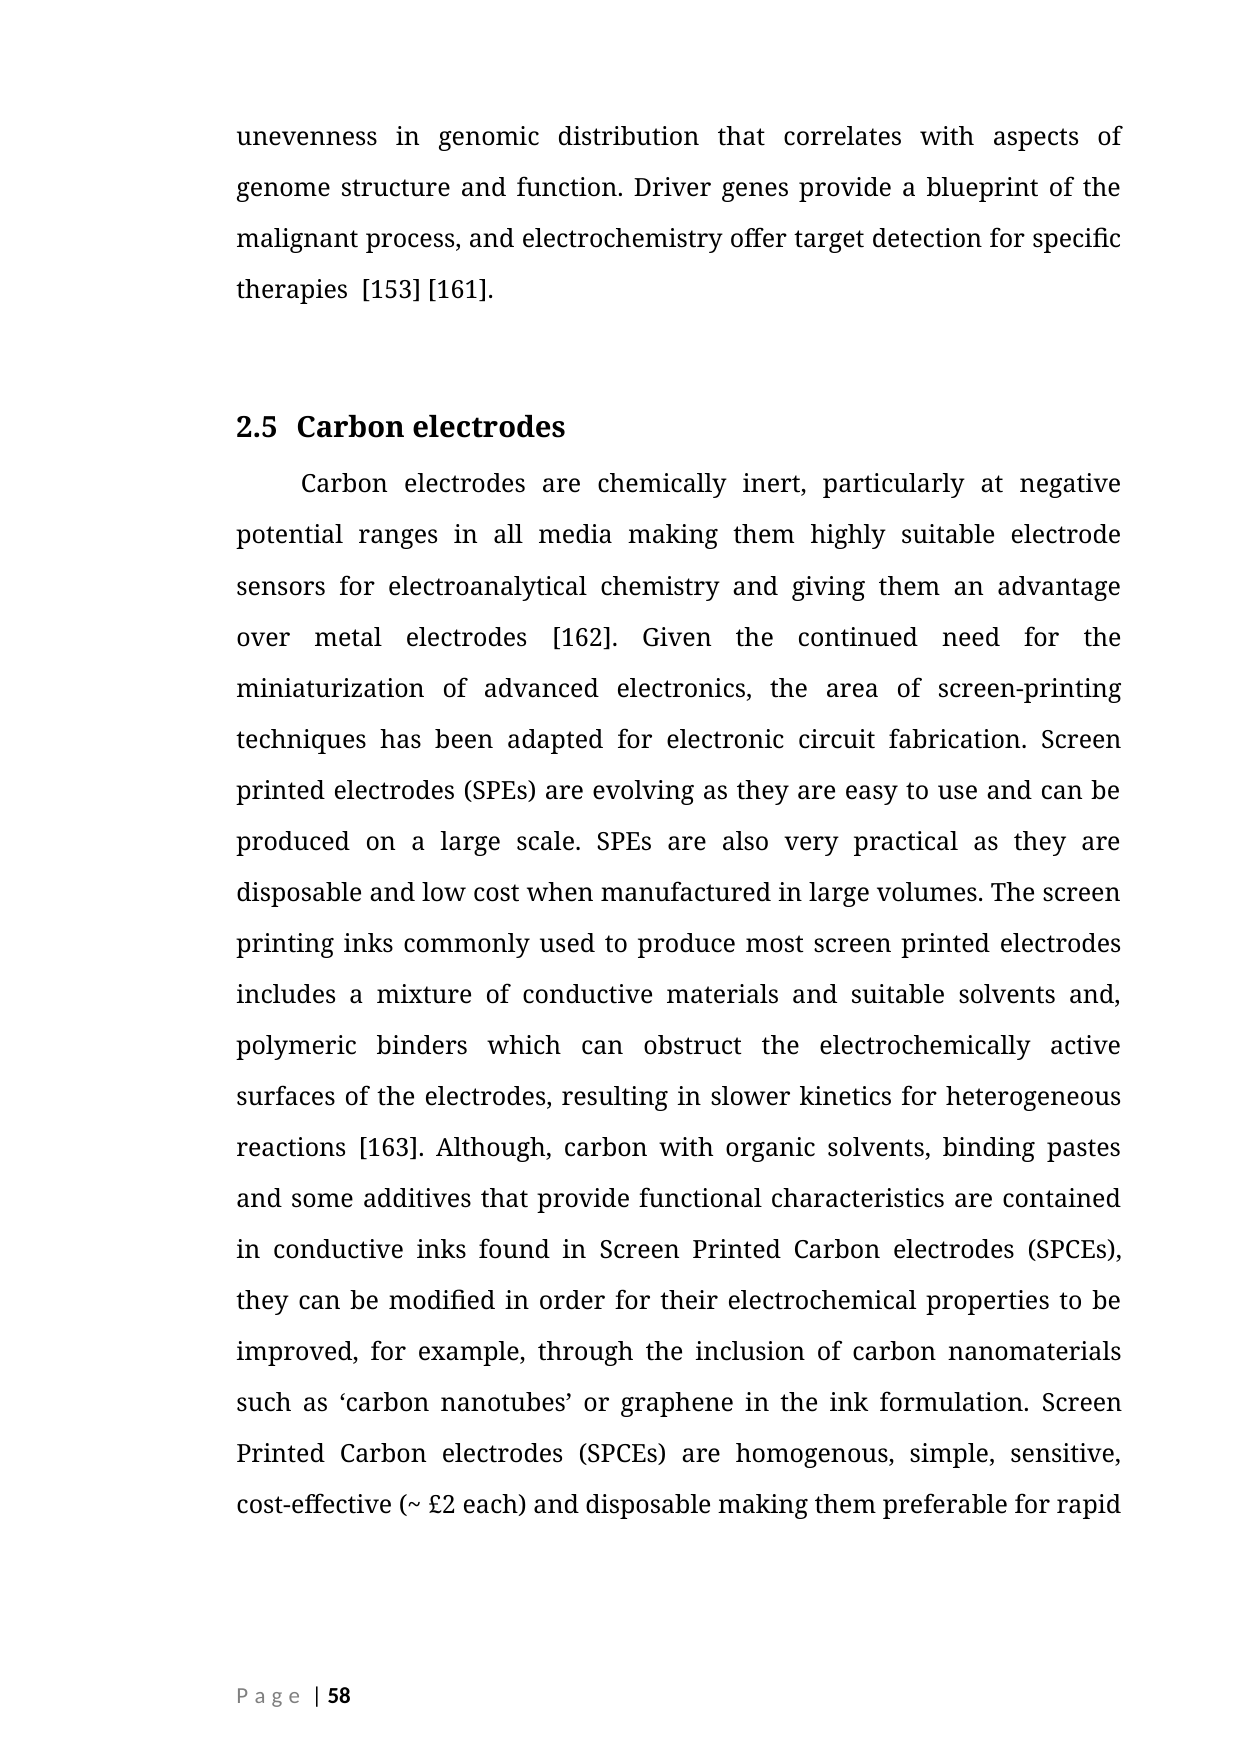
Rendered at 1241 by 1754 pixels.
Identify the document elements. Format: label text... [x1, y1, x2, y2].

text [236, 118, 1122, 305]
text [236, 466, 1122, 1521]
subtitle Carbon electrodes [236, 407, 1122, 446]
